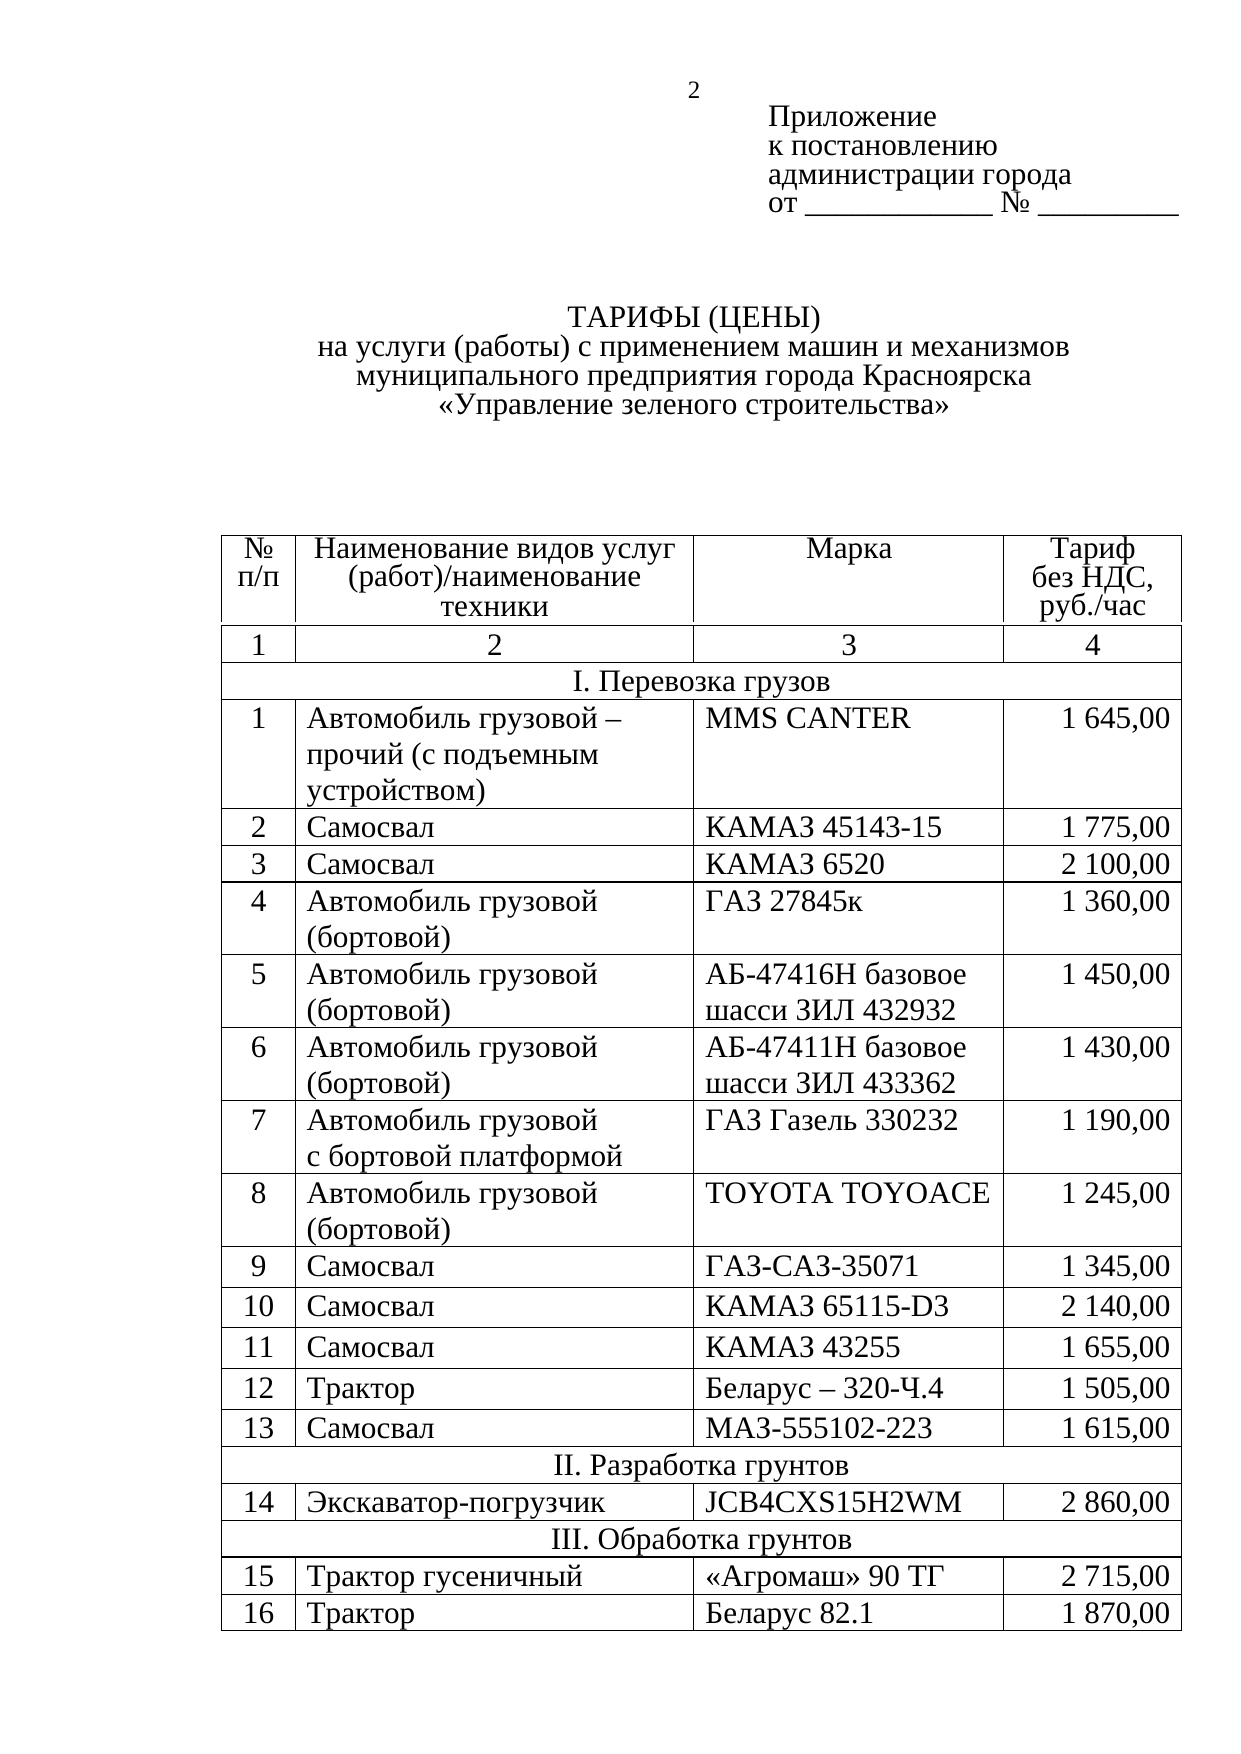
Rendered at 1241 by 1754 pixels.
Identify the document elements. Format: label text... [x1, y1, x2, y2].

table_cell 1 655,00 [1004, 1328, 1181, 1368]
table_cell 14 [222, 1484, 295, 1519]
table_cell 2 860,00 [1004, 1484, 1181, 1519]
table_cell ГАЗ Газель 330232 [694, 1101, 1003, 1173]
table_cell Самосвал [296, 1410, 693, 1446]
table_cell Автомобиль грузовой с бортовой платформой [296, 1101, 693, 1173]
text ТАРИФЫ (ЦЕНЫ) [207, 305, 1181, 334]
table_cell АБ-47416Н базовое шасси ЗИЛ 432932 [694, 955, 1003, 1027]
table_cell 2 715,00 [1004, 1558, 1181, 1593]
table_cell Трактор [296, 1369, 693, 1408]
table_cell 2 140,00 [1004, 1288, 1181, 1327]
table_cell 2 100,00 [1004, 846, 1181, 881]
table_header 2 [296, 626, 693, 662]
text муниципального предприятия города Красноярска [207, 362, 1181, 391]
table_cell 7 [222, 1101, 295, 1173]
table_header 1 [222, 626, 295, 662]
table_cell 1 345,00 [1004, 1247, 1181, 1287]
table_cell 1 645,00 [1004, 700, 1181, 807]
table_cell Автомобиль грузовой (бортовой) [296, 955, 693, 1027]
table_cell 1 190,00 [1004, 1101, 1181, 1173]
table_cell 1 870,00 [1004, 1595, 1181, 1630]
table_cell Трактор [296, 1595, 693, 1630]
table_header № п/п [222, 536, 295, 622]
table_cell JCB4CXS15H2WM [694, 1484, 1003, 1519]
table_cell 2 [222, 809, 295, 844]
table_cell 16 [222, 1595, 295, 1630]
table_header Наименование видов услуг (работ)/наименование техники [296, 536, 693, 622]
table_cell Беларус – 320-Ч.4 [694, 1369, 1003, 1408]
table_cell Трактор гусеничный [296, 1558, 693, 1593]
table_cell 6 [222, 1028, 295, 1100]
table_cell Автомобиль грузовой – прочий (с подъемным устройством) [296, 700, 693, 807]
table_cell 1 615,00 [1004, 1410, 1181, 1446]
table_cell 13 [222, 1410, 295, 1446]
table_cell Беларус 82.1 [694, 1595, 1003, 1630]
table_cell КАМАЗ 6520 [694, 846, 1003, 881]
table_cell Автомобиль грузовой (бортовой) [296, 883, 693, 954]
table_cell Самосвал [296, 1328, 693, 1368]
table_header 4 [1004, 626, 1181, 662]
table_cell КАМАЗ 43255 [694, 1328, 1003, 1368]
table_cell 1 360,00 [1004, 883, 1181, 954]
table_cell Самосвал [296, 1247, 693, 1287]
text Приложение [207, 104, 1181, 132]
table_cell I. Перевозка грузов [222, 663, 1181, 699]
table_cell Самосвал [296, 846, 693, 881]
table_cell Автомобиль грузовой (бортовой) [296, 1174, 693, 1246]
table_cell 1 [222, 700, 295, 807]
table_cell АБ-47411Н базовое шасси ЗИЛ 433362 [694, 1028, 1003, 1100]
table_cell 3 [222, 846, 295, 881]
table_cell КАМАЗ 45143-15 [694, 809, 1003, 844]
table_cell «Агромаш» 90 ТГ [694, 1558, 1003, 1593]
table_cell Самосвал [296, 1288, 693, 1327]
table_cell Самосвал [296, 809, 693, 844]
text от ____________ № _________ [207, 190, 1181, 219]
table_cell 4 [222, 883, 295, 954]
text к постановлению [207, 132, 1181, 161]
table_cell TOYOTA TOYOACE [694, 1174, 1003, 1246]
table_cell 10 [222, 1288, 295, 1327]
table_cell 8 [222, 1174, 295, 1246]
table_cell II. Разработка грунтов [222, 1447, 1181, 1482]
table_header Тариф без НДС, руб./час [1004, 536, 1181, 622]
table_cell 5 [222, 955, 295, 1027]
table_cell ГАЗ-САЗ-35071 [694, 1247, 1003, 1287]
table_cell 1 430,00 [1004, 1028, 1181, 1100]
table_cell MMS CANTER [694, 700, 1003, 807]
table_cell Автомобиль грузовой (бортовой) [296, 1028, 693, 1100]
table_cell 12 [222, 1369, 295, 1408]
table_cell 15 [222, 1558, 295, 1593]
table_cell 11 [222, 1328, 295, 1368]
text на услуги (работы) с применением машин и механизмов [207, 334, 1181, 362]
table_cell 1 245,00 [1004, 1174, 1181, 1246]
table_cell МАЗ-555102-223 [694, 1410, 1003, 1446]
table_cell III. Обработка грунтов [222, 1521, 1181, 1556]
table_cell 1 450,00 [1004, 955, 1181, 1027]
table_cell 1 505,00 [1004, 1369, 1181, 1408]
table_cell 9 [222, 1247, 295, 1287]
table_cell КАМАЗ 65115-D3 [694, 1288, 1003, 1327]
table_cell 1 775,00 [1004, 809, 1181, 844]
table_header 3 [694, 626, 1003, 662]
table_header Марка [694, 536, 1003, 622]
table_cell Экскаватор-погрузчик [296, 1484, 693, 1519]
text «Управление зеленого строительства» [207, 391, 1181, 420]
text администрации города [207, 161, 1181, 190]
table_cell ГАЗ 27845к [694, 883, 1003, 954]
